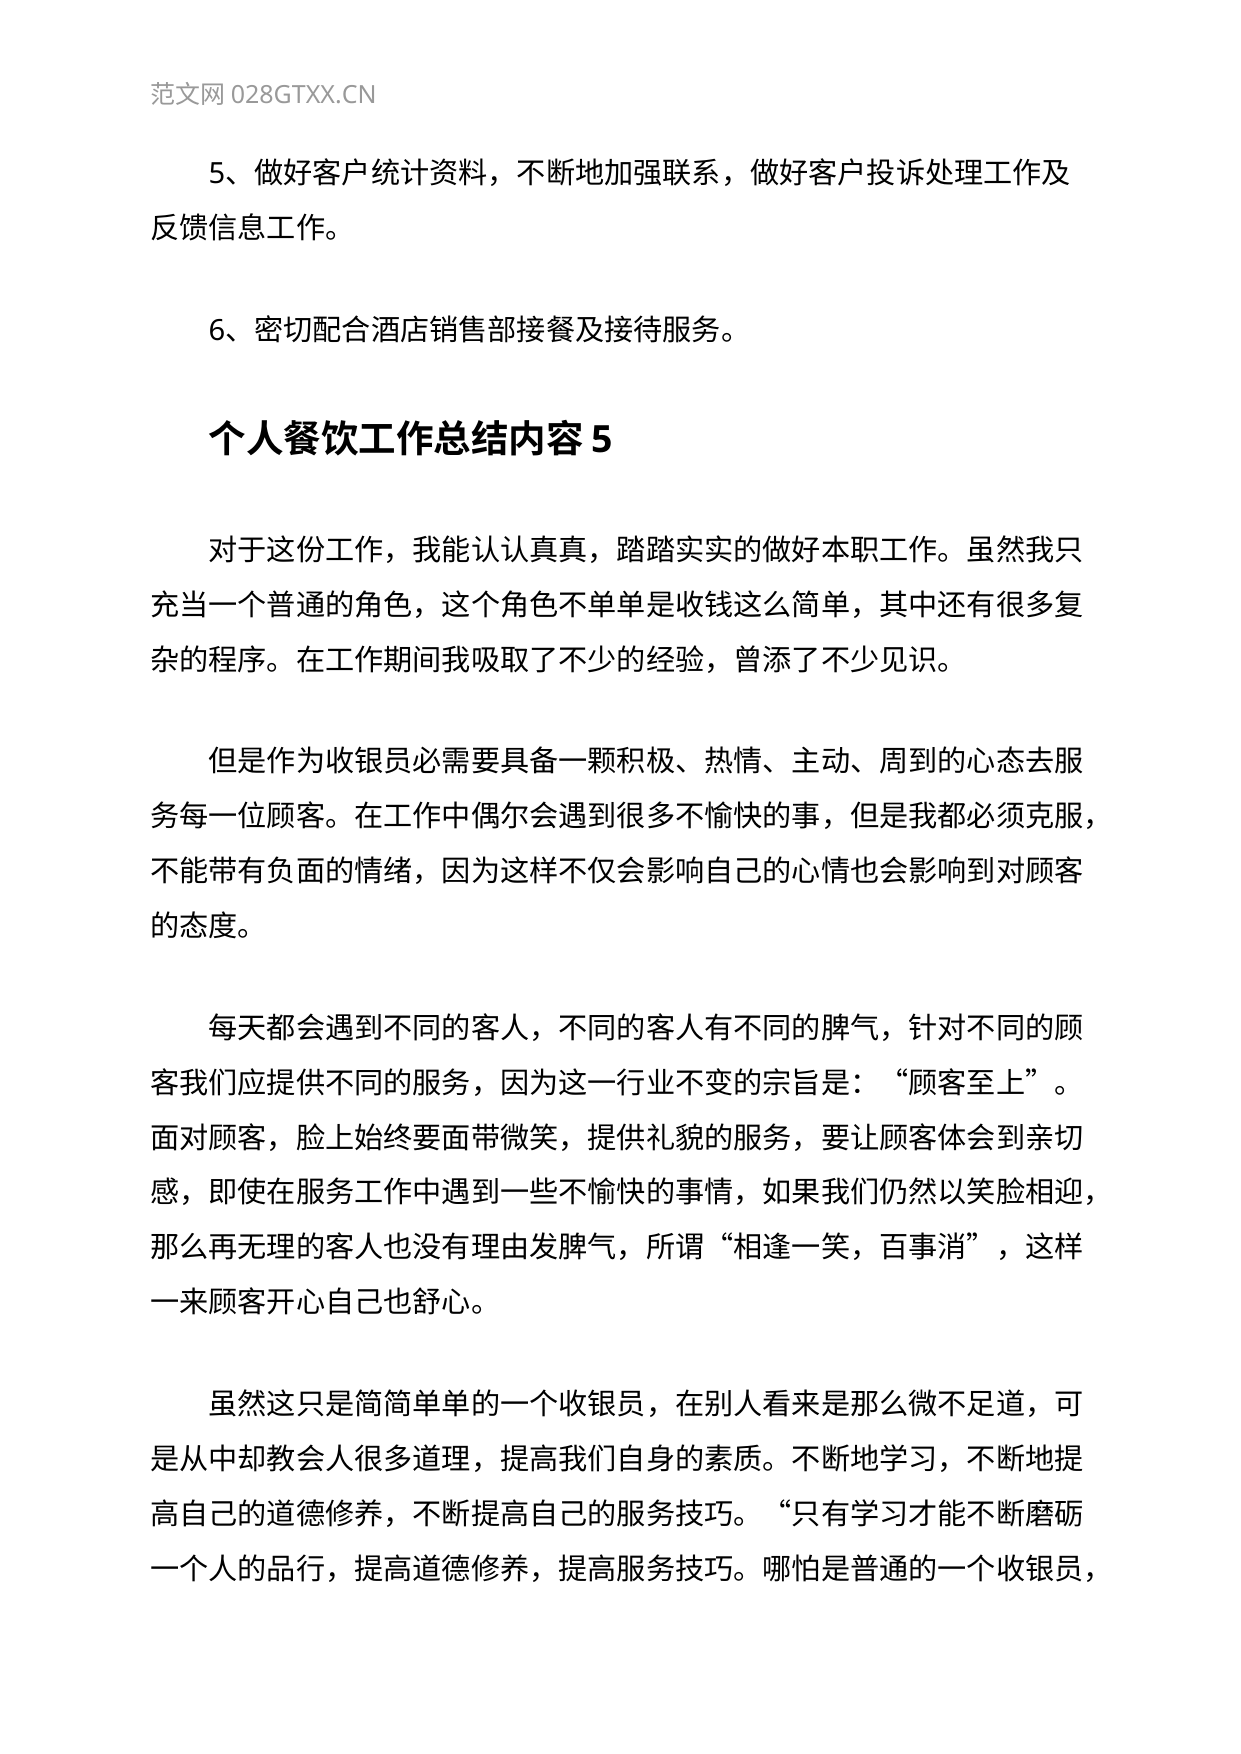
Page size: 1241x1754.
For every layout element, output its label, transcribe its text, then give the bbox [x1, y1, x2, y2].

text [150, 1381, 1090, 1588]
text 每天都会遇到不同的客人，不同的客人有不同的脾气，针对不同的顾客我们应提供不同的服务，因为这一行业不变的宗旨是：“顾客至上”。面对顾客，脸上始终要面带微笑，提供礼貌的服务，要让顾客体会到亲切感，即使在服务工作中遇到一些不愉快的事情，如果我们仍然以笑脸相迎，那么再无理的客人也没有理由发脾气，所谓“相逢一笑，百事消”，这样一来顾客开心自己也舒心。 [150, 1004, 1090, 1321]
text 6、密切配合酒店销售部接餐及接待服务。 [150, 307, 1090, 349]
text 但是作为收银员必需要具备一颗积极、热情、主动、周到的心态去服务每一位顾客。在工作中偶尔会遇到很多不愉快的事，但是我都必须克服，不能带有负面的情绪，因为这样不仅会影响自己的心情也会影响到对顾客的态度。 [150, 738, 1090, 945]
text 个人餐饮工作总结内容5 [150, 409, 1090, 463]
text 对于这份工作，我能认认真真，踏踏实实的做好本职工作。虽然我只充当一个普通的角色，这个角色不单单是收钱这么简单，其中还有很多复杂的程序。在工作期间我吸取了不少的经验，曾添了不少见识。 [150, 526, 1090, 678]
text 5、做好客户统计资料，不断地加强联系，做好客户投诉处理工作及反馈信息工作。 [150, 150, 1090, 247]
